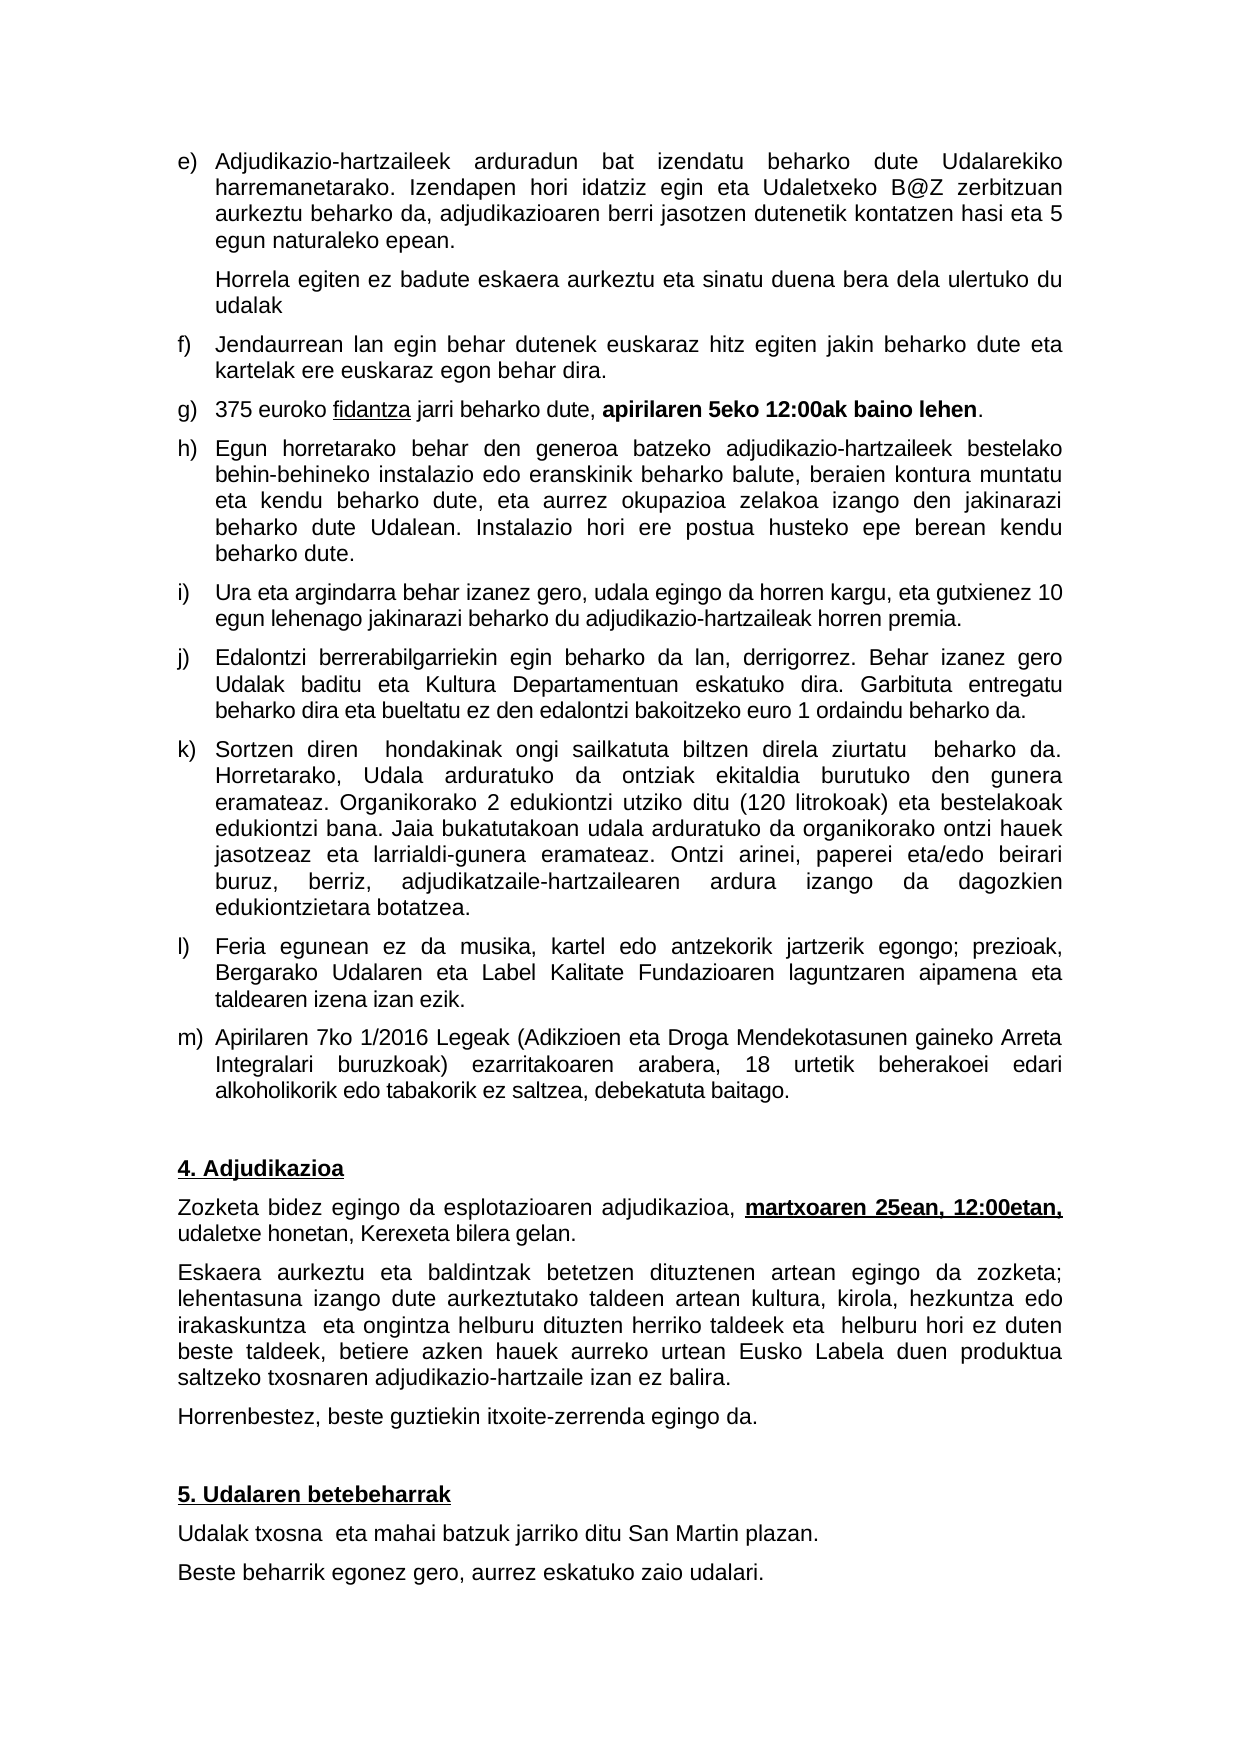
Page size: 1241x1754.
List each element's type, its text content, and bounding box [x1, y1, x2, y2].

text Udalak txosna eta mahai batzuk jarriko ditu San Martin plazan. [177, 1520, 1063, 1546]
text Horrenbestez, beste guztiekin itxoite-zerrenda egingo da. [177, 1403, 1063, 1429]
list Jendaurrean lan egin behar dutenek euskaraz hitz egiten jakin beharko dute eta kartelak ere euskaraz egon behar dira. [177, 331, 1063, 383]
list Apirilaren 7ko 1/2016 Legeak (Adikzioen eta Droga Mendekotasunen gaineko Arreta Integralari buruzkoak) ezarritakoaren arabera, 18 urtetik beherakoei edari alkoholikorik edo tabakorik ez saltzea, debekatuta baitago. [177, 1024, 1063, 1103]
list Egun horretarako behar den generoa batzeko adjudikazio-hartzaileek bestelako behin-behineko instalazio edo eranskinik beharko balute, beraien kontura muntatu eta kendu beharko dute, eta aurrez okupazioa zelakoa izango den jakinarazi beharko dute Udalean. Instalazio hori ere postua husteko epe berean kendu beharko dute. [177, 435, 1063, 567]
list 375 euroko fidantza jarri beharko dute, apirilaren 5eko 12:00ak baino lehen. [177, 396, 1063, 422]
list Adjudikazio-hartzaileek arduradun bat izendatu beharko dute Udalarekiko harremanetarako. Izendapen hori idatziz egin eta Udaletxeko B@Z zerbitzuan aurkeztu beharko da, adjudikazioaren berri jasotzen dutenetik kontatzen hasi eta 5 egun naturaleko epean. [177, 148, 1063, 253]
text Zozketa bidez egingo da esplotazioaren adjudikazioa, martxoaren 25ean, 12:00etan, udaletxe honetan, Kerexeta bilera gelan. [177, 1194, 1063, 1246]
list Feria egunean ez da musika, kartel edo antzekorik jartzerik egongo; prezioak, Bergarako Udalaren eta Label Kalitate Fundazioaren laguntzaren aipamena eta taldearen izena izan ezik. [177, 933, 1063, 1012]
list Sortzen diren hondakinak ongi sailkatuta biltzen direla ziurtatu beharko da. Horretarako, Udala arduratuko da ontziak ekitaldia burutuko den gunera eramateaz. Organikorako 2 edukiontzi utziko ditu (120 litrokoak) eta bestelakoak edukiontzi bana. Jaia bukatutakoan udala arduratuko da organikorako ontzi hauek jasotzeaz eta larrialdi-gunera eramateaz. Ontzi arinei, paperei eta/edo beirari buruz, berriz, adjudikatzaile-hartzailearen ardura izango da dagozkien edukiontzietara botatzea. [177, 736, 1063, 920]
text 4. Adjudikazioa [177, 1155, 1063, 1181]
text 5. Udalaren betebeharrak [177, 1481, 1063, 1507]
text Eskaera aurkeztu eta baldintzak betetzen dituztenen artean egingo da zozketa; lehentasuna izango dute aurkeztutako taldeen artean kultura, kirola, hezkuntza edo irakaskuntza eta ongintza helburu dituzten herriko taldeek eta helburu hori ez duten beste taldeek, betiere azken hauek aurreko urtean Eusko Labela duen produktua saltzeko txosnaren adjudikazio-hartzaile izan ez balira. [177, 1259, 1063, 1391]
text Beste beharrik egonez gero, aurrez eskatuko zaio udalari. [177, 1558, 1063, 1585]
list Edalontzi berrerabilgarriekin egin beharko da lan, derrigorrez. Behar izanez gero Udalak baditu eta Kultura Departamentuan eskatuko dira. Garbituta entregatu beharko dira eta bueltatu ez den edalontzi bakoitzeko euro 1 ordaindu beharko da. [177, 644, 1063, 723]
list Ura eta argindarra behar izanez gero, udala egingo da horren kargu, eta gutxienez 10 egun lehenago jakinarazi beharko du adjudikazio-hartzaileak horren premia. [177, 579, 1063, 632]
text Horrela egiten ez badute eskaera aurkeztu eta sinatu duena bera dela ulertuko du udalak [215, 266, 1063, 318]
